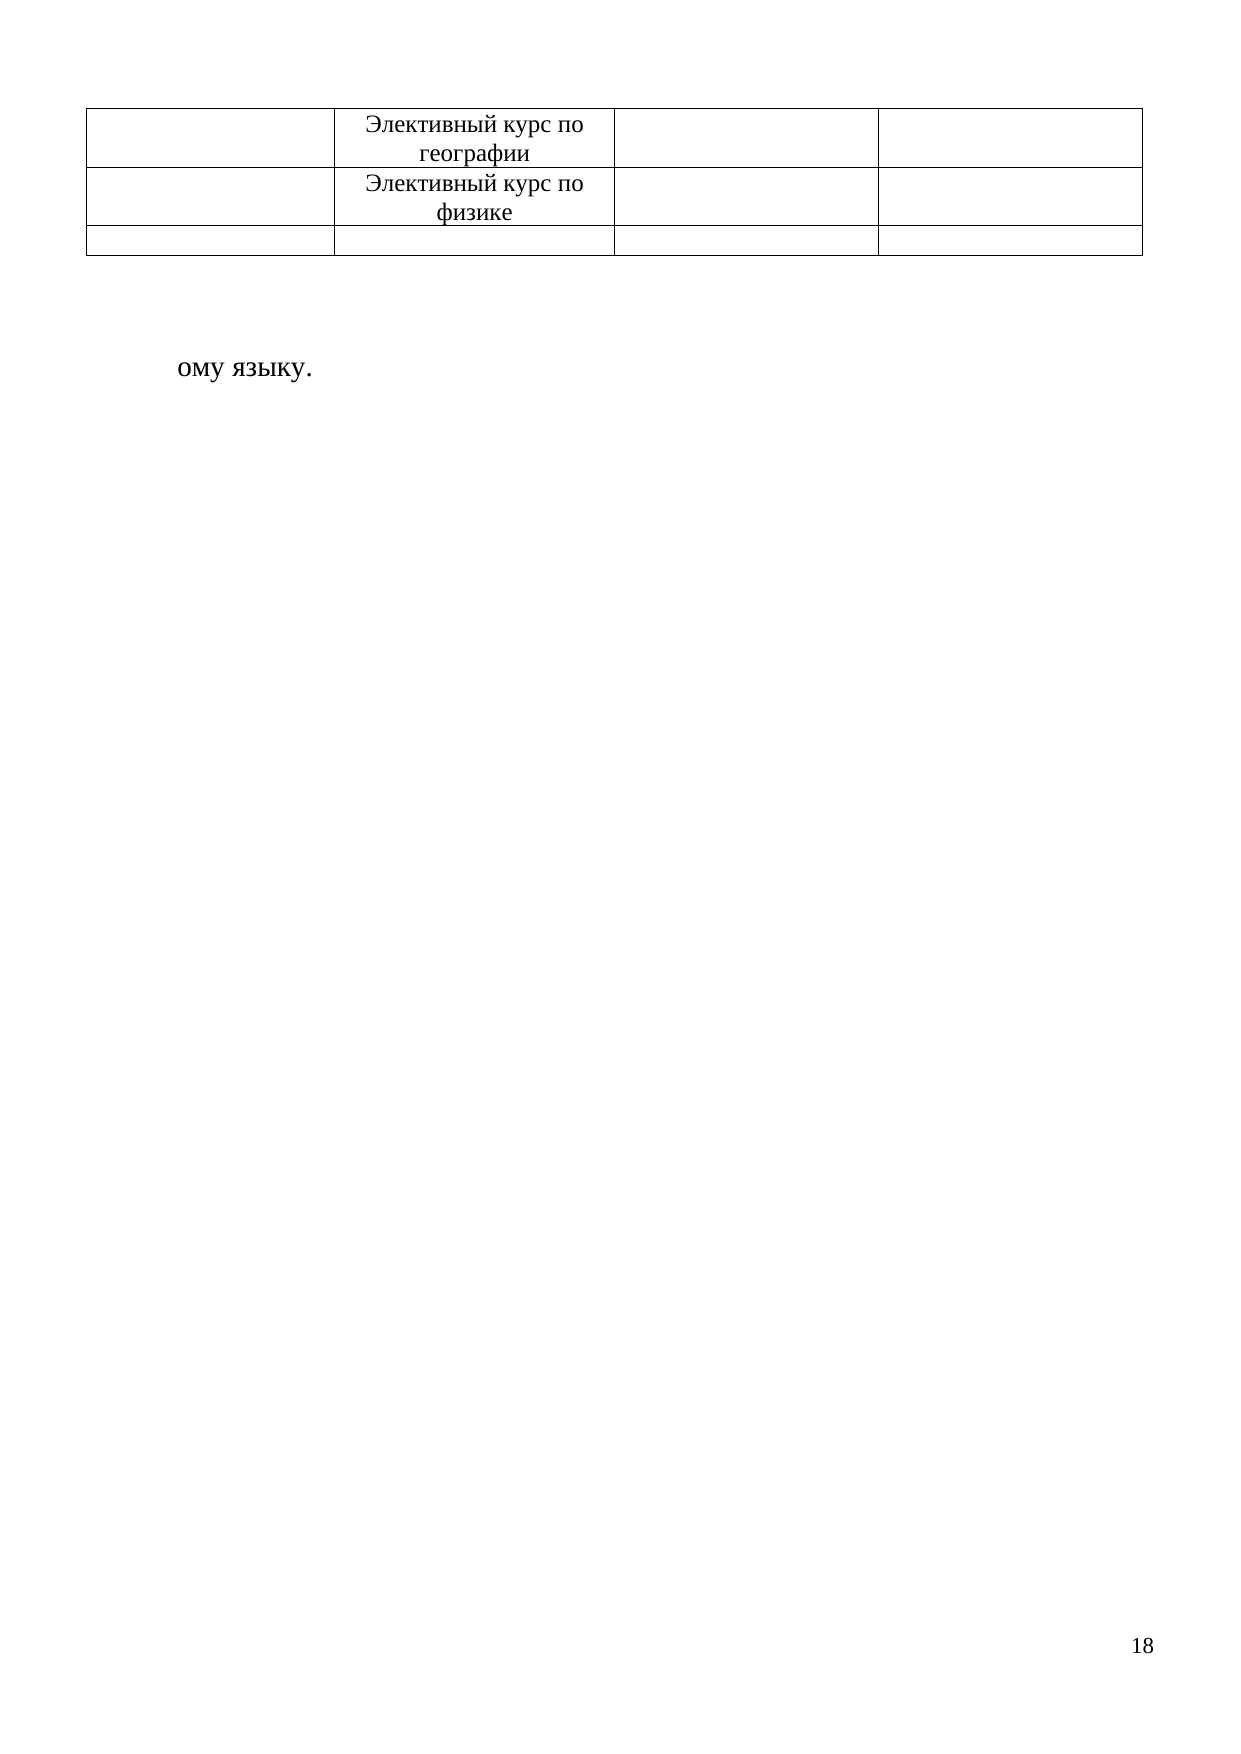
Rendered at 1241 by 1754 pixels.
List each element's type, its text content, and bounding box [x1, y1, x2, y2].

table_cell [87, 168, 334, 225]
table_cell Элективный курс по физике [335, 168, 614, 225]
table_cell [87, 109, 334, 167]
text ому языку. [177, 349, 1151, 383]
table_cell [615, 226, 878, 255]
table_cell [615, 168, 878, 225]
table_cell [87, 226, 334, 255]
table_cell [335, 226, 614, 255]
table_cell [879, 226, 1142, 255]
table_cell Элективный курс по географии [335, 109, 614, 167]
table_cell [879, 168, 1142, 225]
table_cell [879, 109, 1142, 167]
table_cell [615, 109, 878, 167]
